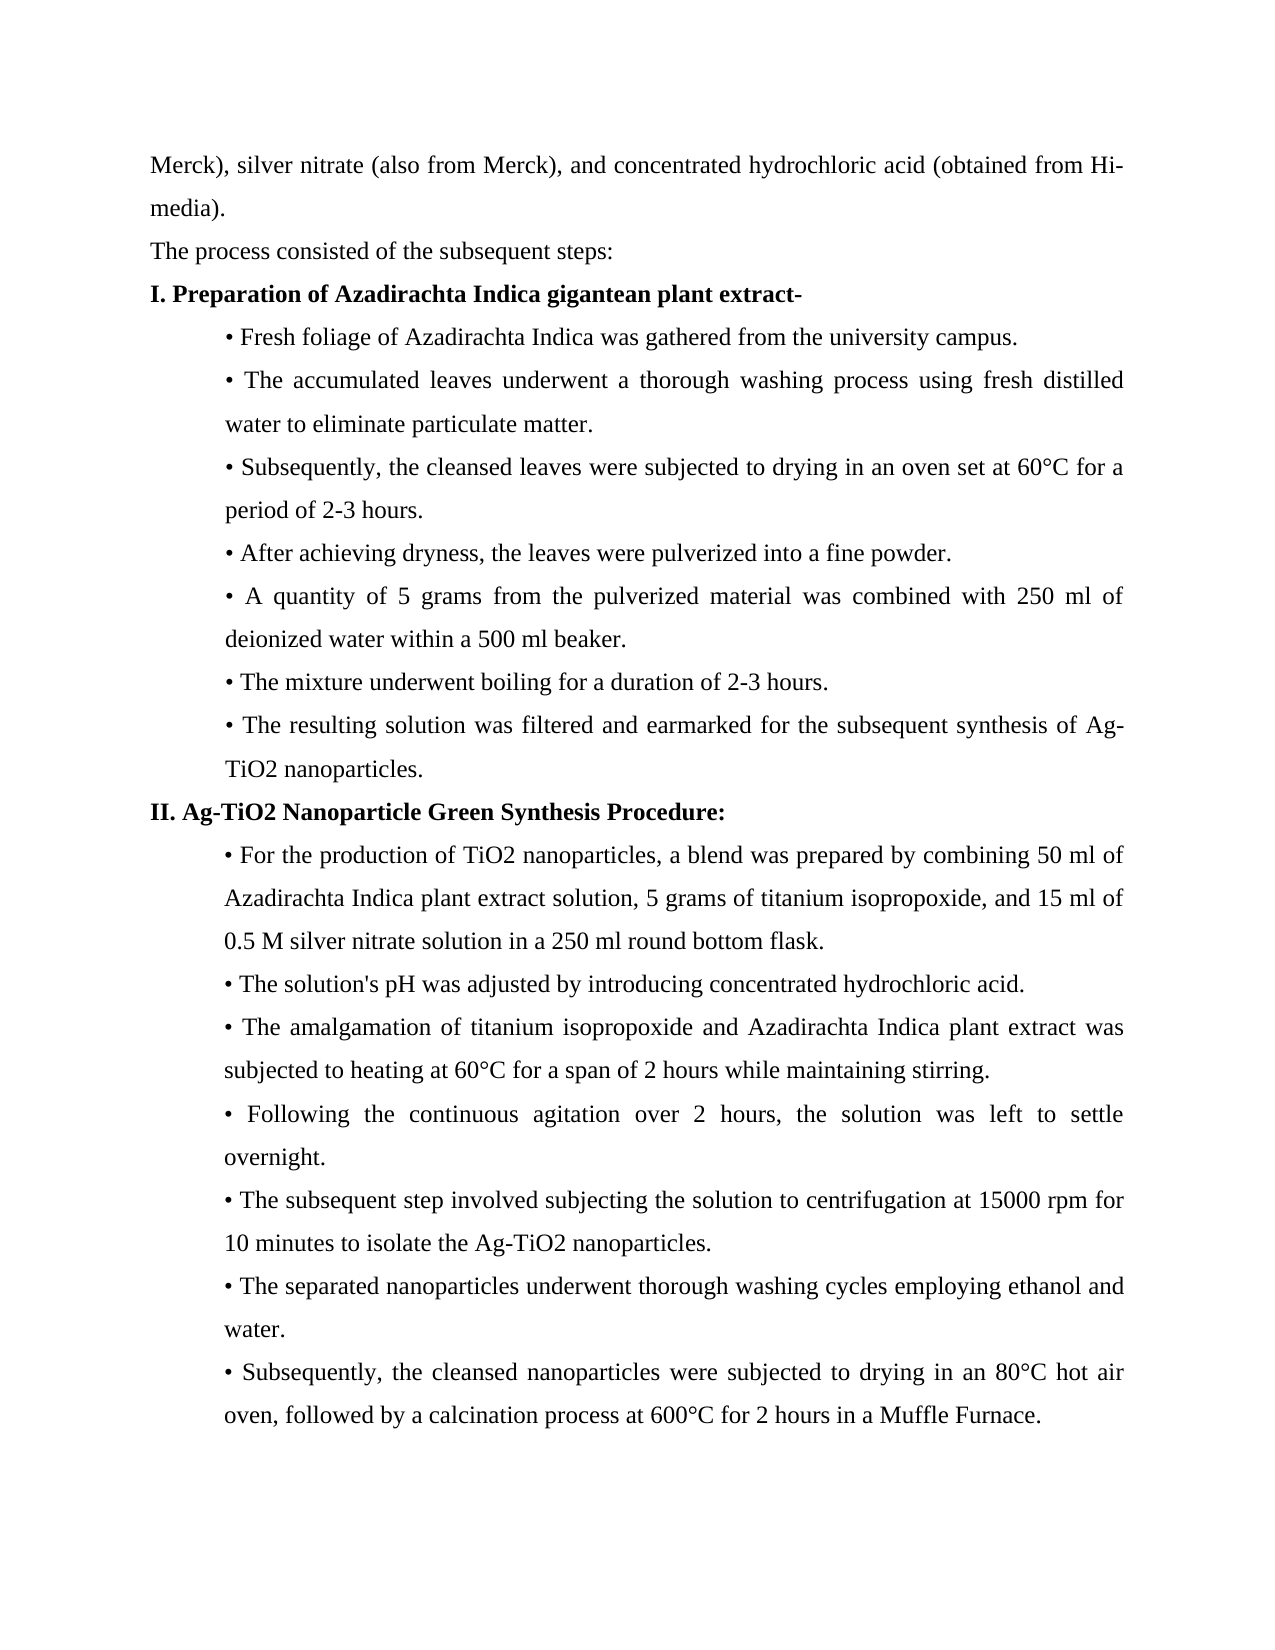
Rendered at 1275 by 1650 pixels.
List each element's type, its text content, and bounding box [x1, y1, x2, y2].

text • Subsequently, the cleansed leaves were subjected to drying in an oven set at 60°C for a period of 2-3 hours. [225, 452, 1125, 524]
text • The mixture underwent boiling for a duration of 2-3 hours. [150, 667, 1125, 696]
text • Fresh foliage of Azadirachta Indica was gathered from the university campus. [150, 322, 1125, 351]
text • The solution's pH was adjusted by introducing concentrated hydrochloric acid. [224, 969, 1125, 998]
text II. Ag-TiO2 Nanoparticle Green Synthesis Procedure: [150, 797, 1125, 826]
text • After achieving dryness, the leaves were pulverized into a fine powder. [150, 538, 1125, 567]
text • A quantity of 5 grams from the pulverized material was combined with 250 ml of deionized water within a 500 ml beaker. [225, 581, 1125, 653]
text • The separated nanoparticles underwent thorough washing cycles employing ethanol and water. [224, 1271, 1125, 1343]
text • The subsequent step involved subjecting the solution to centrifugation at 15000 rpm for 10 minutes to isolate the Ag-TiO2 nanoparticles. [224, 1185, 1125, 1257]
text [150, 150, 1125, 222]
text • The resulting solution was filtered and earmarked for the subsequent synthesis of Ag-TiO2 nanoparticles. [225, 711, 1125, 782]
text I. Preparation of Azadirachta Indica gigantean plant extract- [150, 279, 1125, 308]
text • Following the continuous agitation over 2 hours, the solution was left to settle overnight. [224, 1099, 1125, 1171]
text • The amalgamation of titanium isopropoxide and Azadirachta Indica plant extract was subjected to heating at 60°C for a span of 2 hours while maintaining stirring. [224, 1012, 1125, 1084]
text • The accumulated leaves underwent a thorough washing process using fresh distilled water to eliminate particulate matter. [225, 366, 1125, 437]
text • Subsequently, the cleansed nanoparticles were subjected to drying in an 80°C hot air oven, followed by a calcination process at 600°C for 2 hours in a Muffle Furnace. [224, 1357, 1125, 1429]
text The process consisted of the subsequent steps: [150, 236, 1125, 265]
text • For the production of TiO2 nanoparticles, a blend was prepared by combining 50 ml of Azadirachta Indica plant extract solution, 5 grams of titanium isopropoxide, and 15 ml of 0.5 M silver nitrate solution in a 250 ml round bottom flask. [224, 840, 1125, 955]
